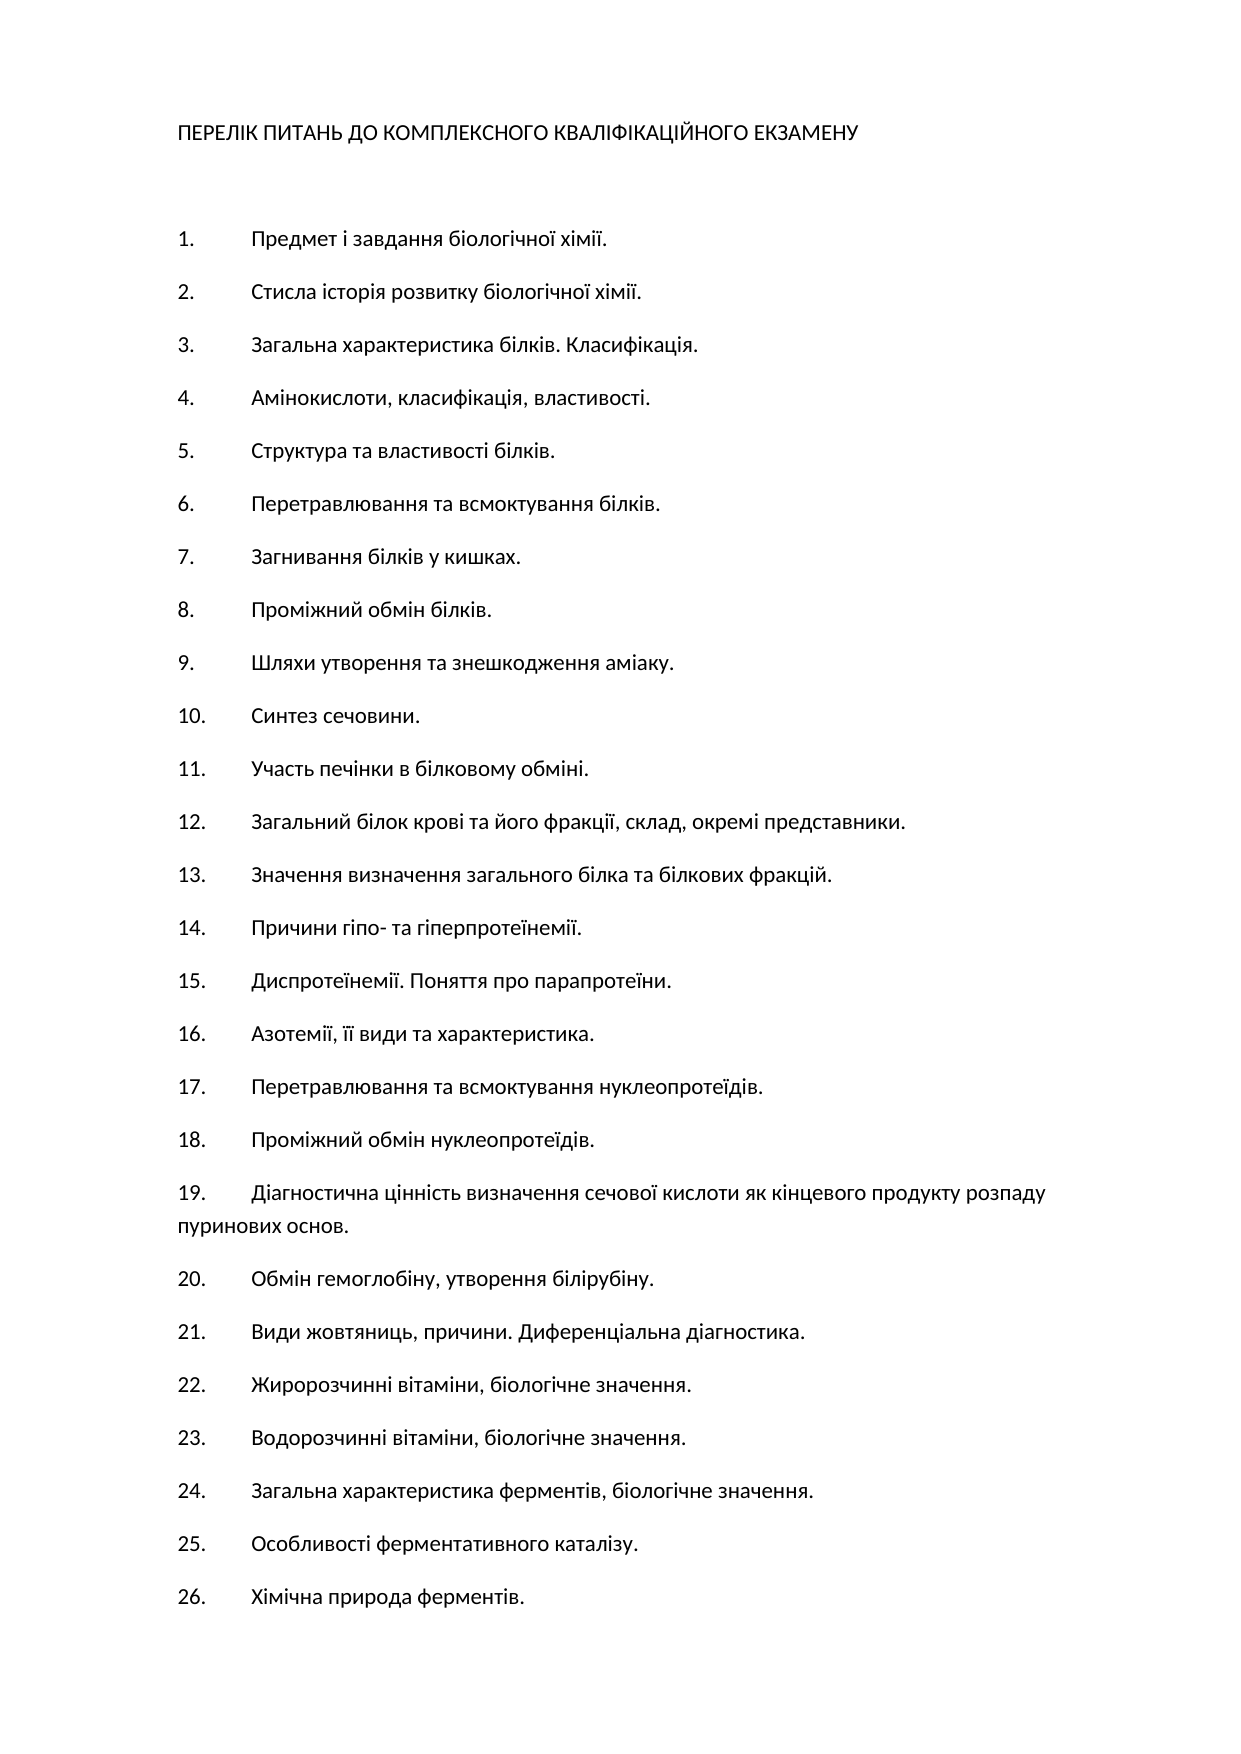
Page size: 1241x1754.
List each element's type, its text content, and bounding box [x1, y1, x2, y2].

text 26. Хімічна природа ферментів. [177, 1582, 1152, 1610]
text 6. Перетравлювання та всмоктування білків. [177, 489, 1152, 517]
text 1. Предмет і завдання біологічної хімії. [177, 224, 1152, 252]
text 2. Стисла історія розвитку біологічної хімії. [177, 277, 1152, 305]
text 20. Обмін гемоглобіну, утворення білірубіну. [177, 1264, 1152, 1292]
text 14. Причини гіпо- та гіперпротеїнемії. [177, 913, 1152, 941]
text 23. Водорозчинні вітаміни, біологічне значення. [177, 1423, 1152, 1451]
text 11. Участь печінки в білковому обміні. [177, 754, 1152, 782]
text 24. Загальна характеристика ферментів, біологічне значення. [177, 1476, 1152, 1504]
text 5. Структура та властивості білків. [177, 436, 1152, 464]
text 3. Загальна характеристика білків. Класифікація. [177, 330, 1152, 358]
text 22. Жиророзчинні вітаміни, біологічне значення. [177, 1370, 1152, 1398]
text 10. Синтез сечовини. [177, 701, 1152, 729]
text 25. Особливості ферментативного каталізу. [177, 1529, 1152, 1557]
text 17. Перетравлювання та всмоктування нуклеопротеїдів. [177, 1072, 1152, 1101]
text 12. Загальний білок крові та його фракції, склад, окремі представники. [177, 807, 1152, 835]
text 9. Шляхи утворення та знешкодження аміаку. [177, 648, 1152, 676]
text 15. Диспротеїнемії. Поняття про парапротеїни. [177, 966, 1152, 994]
text 18. Проміжний обмін нуклеопротеїдів. [177, 1126, 1152, 1153]
text 8. Проміжний обмін білків. [177, 595, 1152, 623]
text 16. Азотемії, її види та характеристика. [177, 1019, 1152, 1047]
text ПЕРЕЛІК ПИТАНЬ ДО КОМПЛЕКСНОГО КВАЛІФІКАЦІЙНОГО ЕКЗАМЕНУ [177, 118, 1152, 146]
text 13. Значення визначення загального білка та білкових фракцій. [177, 860, 1152, 888]
text 7. Загнивання білків у кишках. [177, 542, 1152, 570]
text 21. Види жовтяниць, причини. Диференціальна діагностика. [177, 1317, 1152, 1345]
text 19. Діагностична цінність визначення сечової кислоти як кінцевого продукту розпаду пуринових основ. [177, 1178, 1152, 1239]
text 4. Амінокислоти, класифікація, властивості. [177, 383, 1152, 411]
